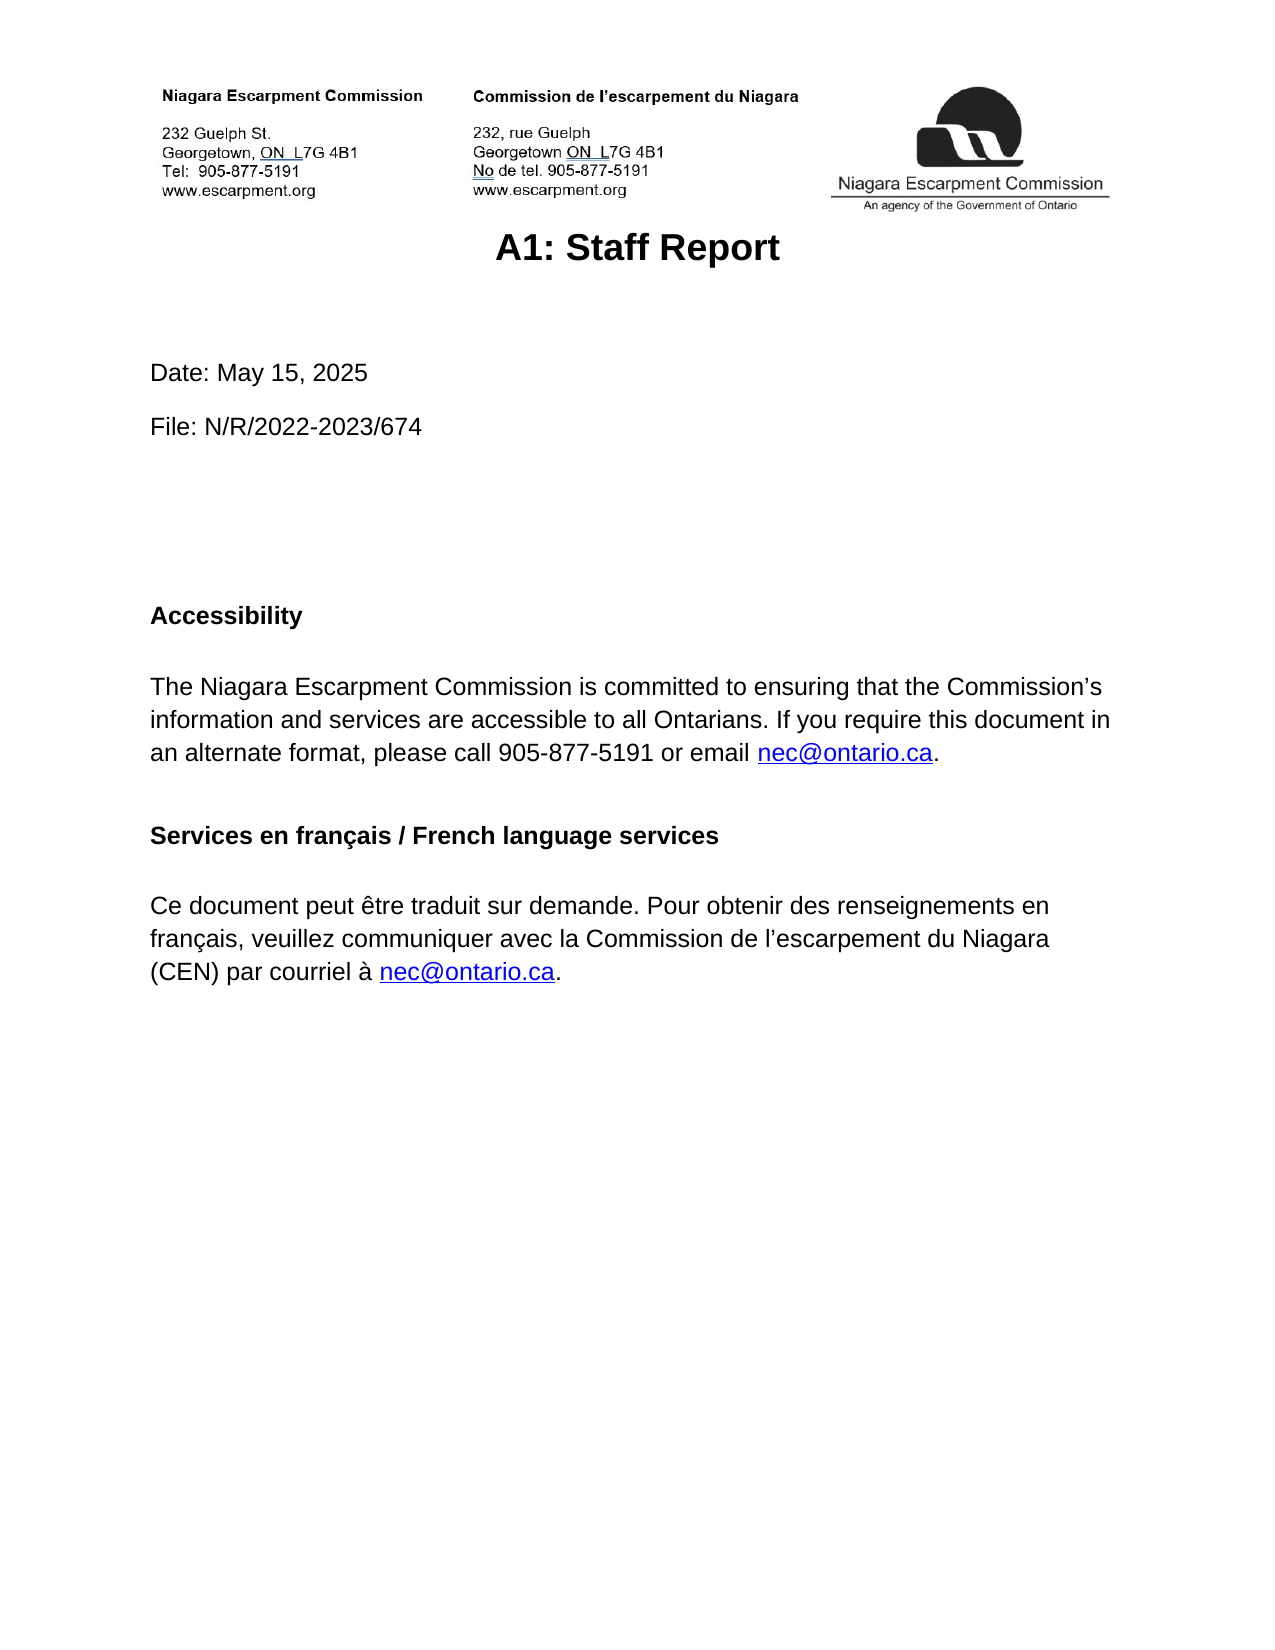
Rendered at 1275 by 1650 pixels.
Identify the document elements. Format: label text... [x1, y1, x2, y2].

text File: N/R/2022-2023/674 [150, 412, 1125, 441]
subtitle Accessibility [150, 601, 1125, 630]
text The Niagara Escarpment Commission is committed to ensuring that the Commission’s information and services are accessible to all Ontarians. If you require this document in an alternate format, please call 905-877-5191 or email nec@ontario.ca. [150, 672, 1125, 766]
title A1: Staff Report [150, 225, 1125, 268]
picture [150, 73, 1125, 225]
subtitle Services en français / French language services [150, 821, 1125, 849]
text Date: May 15, 2025 [150, 358, 1125, 387]
text Ce document peut être traduit sur demande. Pour obtenir des renseignements en français, veuillez communiquer avec la Commission de l’escarpement du Niagara (CEN) par courriel à nec@ontario.ca. [150, 891, 1125, 986]
